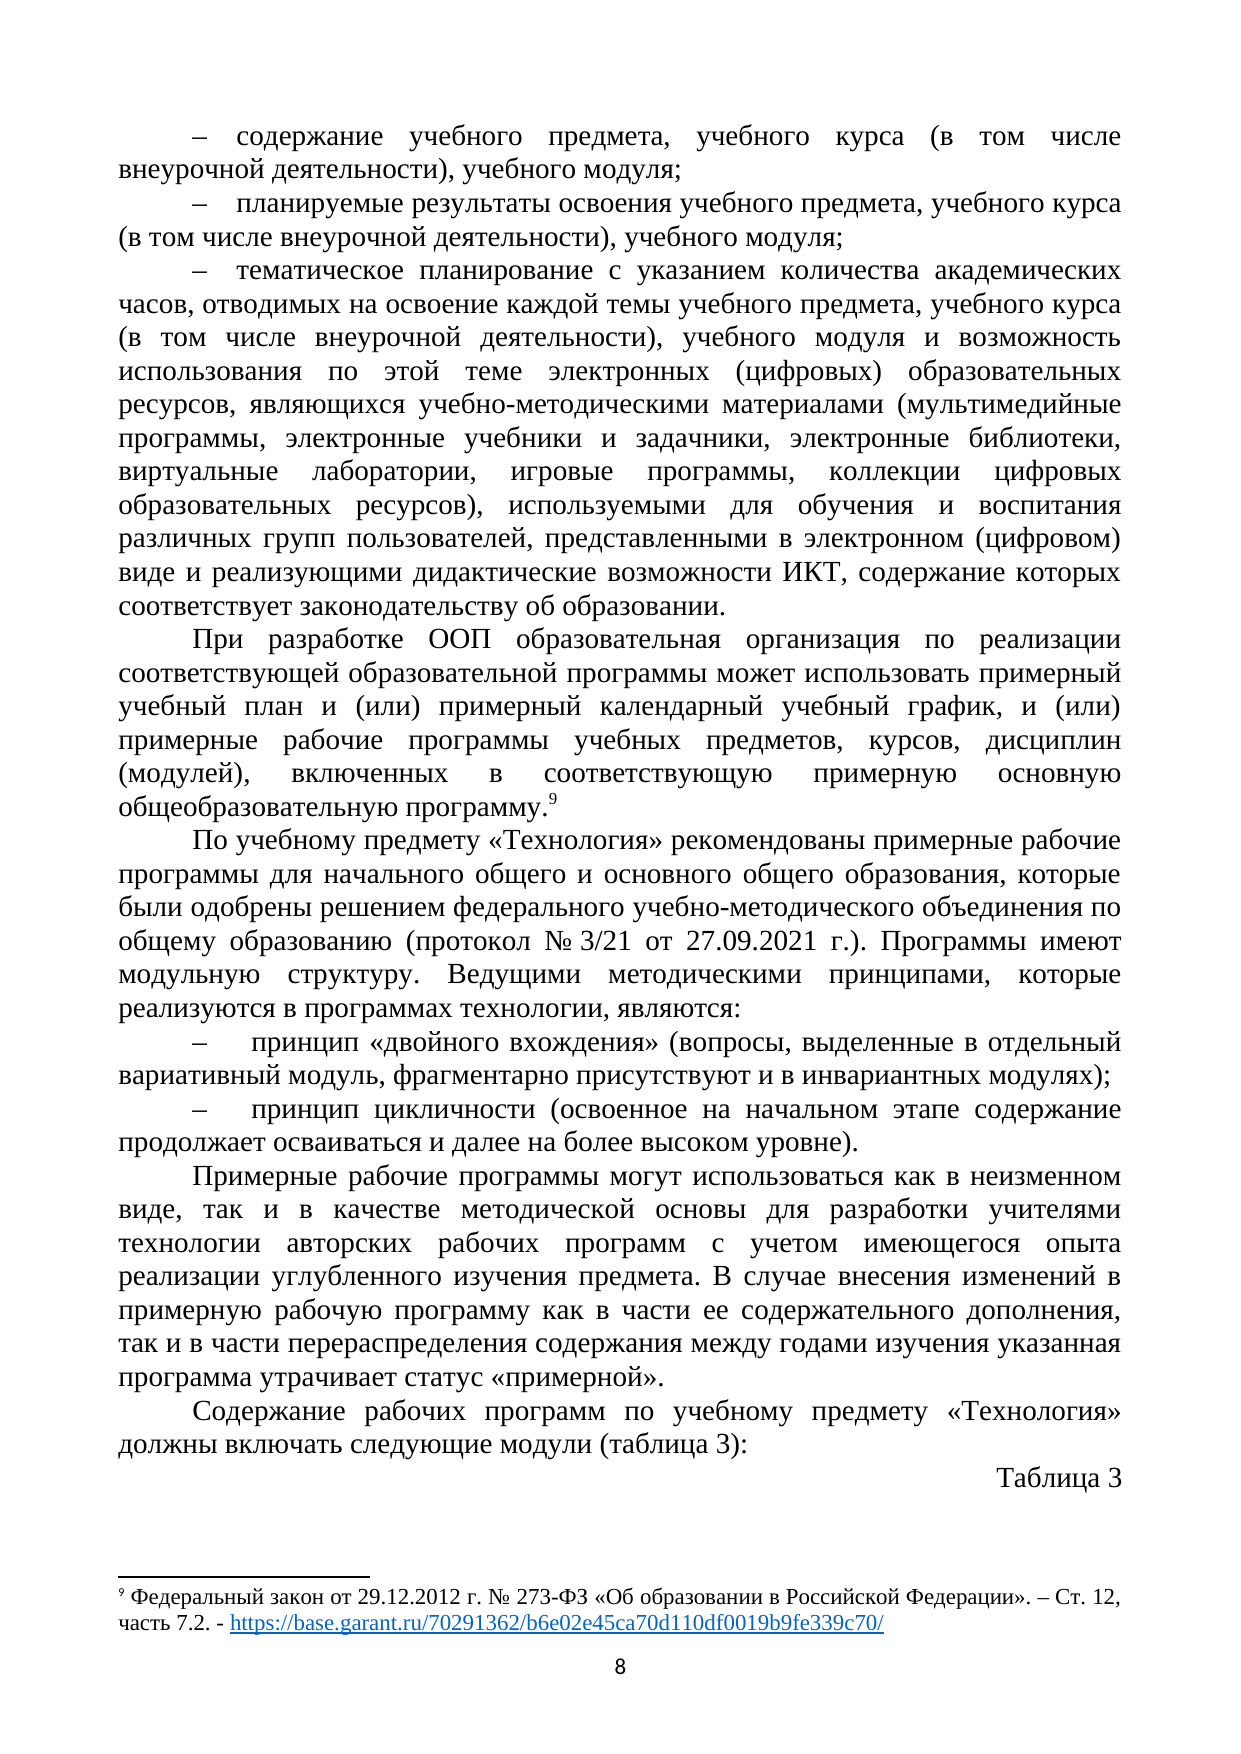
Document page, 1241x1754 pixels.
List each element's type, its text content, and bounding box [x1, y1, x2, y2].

text Примерные рабочие программы могут использоваться как в неизменном виде, так и в качестве методической основы для разработки учителями технологии авторских рабочих программ с учетом имеющегося опыта реализации углубленного изучения предмета. В случае внесения изменений в примерную рабочую программу как в части ее содержательного дополнения, так и в части перераспределения содержания между годами изучения указанная программа утрачивает статус «примерной». [118, 1158, 1122, 1393]
list принцип «двойного вхождения» (вопросы, выделенные в отдельный вариативный модуль, фрагментарно присутствуют и в инвариантных модулях); [118, 1024, 1122, 1091]
list тематическое планирование с указанием количества академических часов, отводимых на освоение каждой темы учебного предмета, учебного курса (в том числе внеурочной деятельности), учебного модуля и возможность использования по этой теме электронных (цифровых) образовательных ресурсов, являющихся учебно-методическими материалами (мультимедийные программы, электронные учебники и задачники, электронные библиотеки, виртуальные лаборатории, игровые программы, коллекции цифровых образовательных ресурсов), используемыми для обучения и воспитания различных групп пользователей, представленными в электронном (цифровом) виде и реализующими дидактические возможности ИКТ, содержание которых соответствует законодательству об образовании. [118, 252, 1122, 621]
text Таблица 3 [118, 1460, 1122, 1493]
text Содержание рабочих программ по учебному предмету «Технология» должны включать следующие модули (таблица 3): [118, 1393, 1122, 1460]
text При разработке ООП образовательная организация по реализации соответствующей образовательной программы может использовать примерный учебный план и (или) примерный календарный учебный график, и (или) примерные рабочие программы учебных предметов, курсов, дисциплин (модулей), включенных в соответствующую примерную основную общеобразовательную программу. [118, 621, 1122, 822]
list принцип цикличности (освоенное на начальном этапе содержание продолжает осваиваться и далее на более высоком уровне). [118, 1091, 1122, 1158]
text По учебному предмету «Технология» рекомендованы примерные рабочие программы для начального общего и основного общего образования, которые были одобрены решением федерального учебно-методического объединения по общему образованию (протокол № 3/21 от 27.09.2021 г.). Программы имеют модульную структуру. Ведущими методическими принципами, которые реализуются в программах технологии, являются: [118, 822, 1122, 1024]
list содержание учебного предмета, учебного курса (в том числе внеурочной деятельности), учебного модуля; [118, 118, 1122, 185]
list планируемые результаты освоения учебного предмета, учебного курса (в том числе внеурочной деятельности), учебного модуля; [118, 185, 1122, 252]
